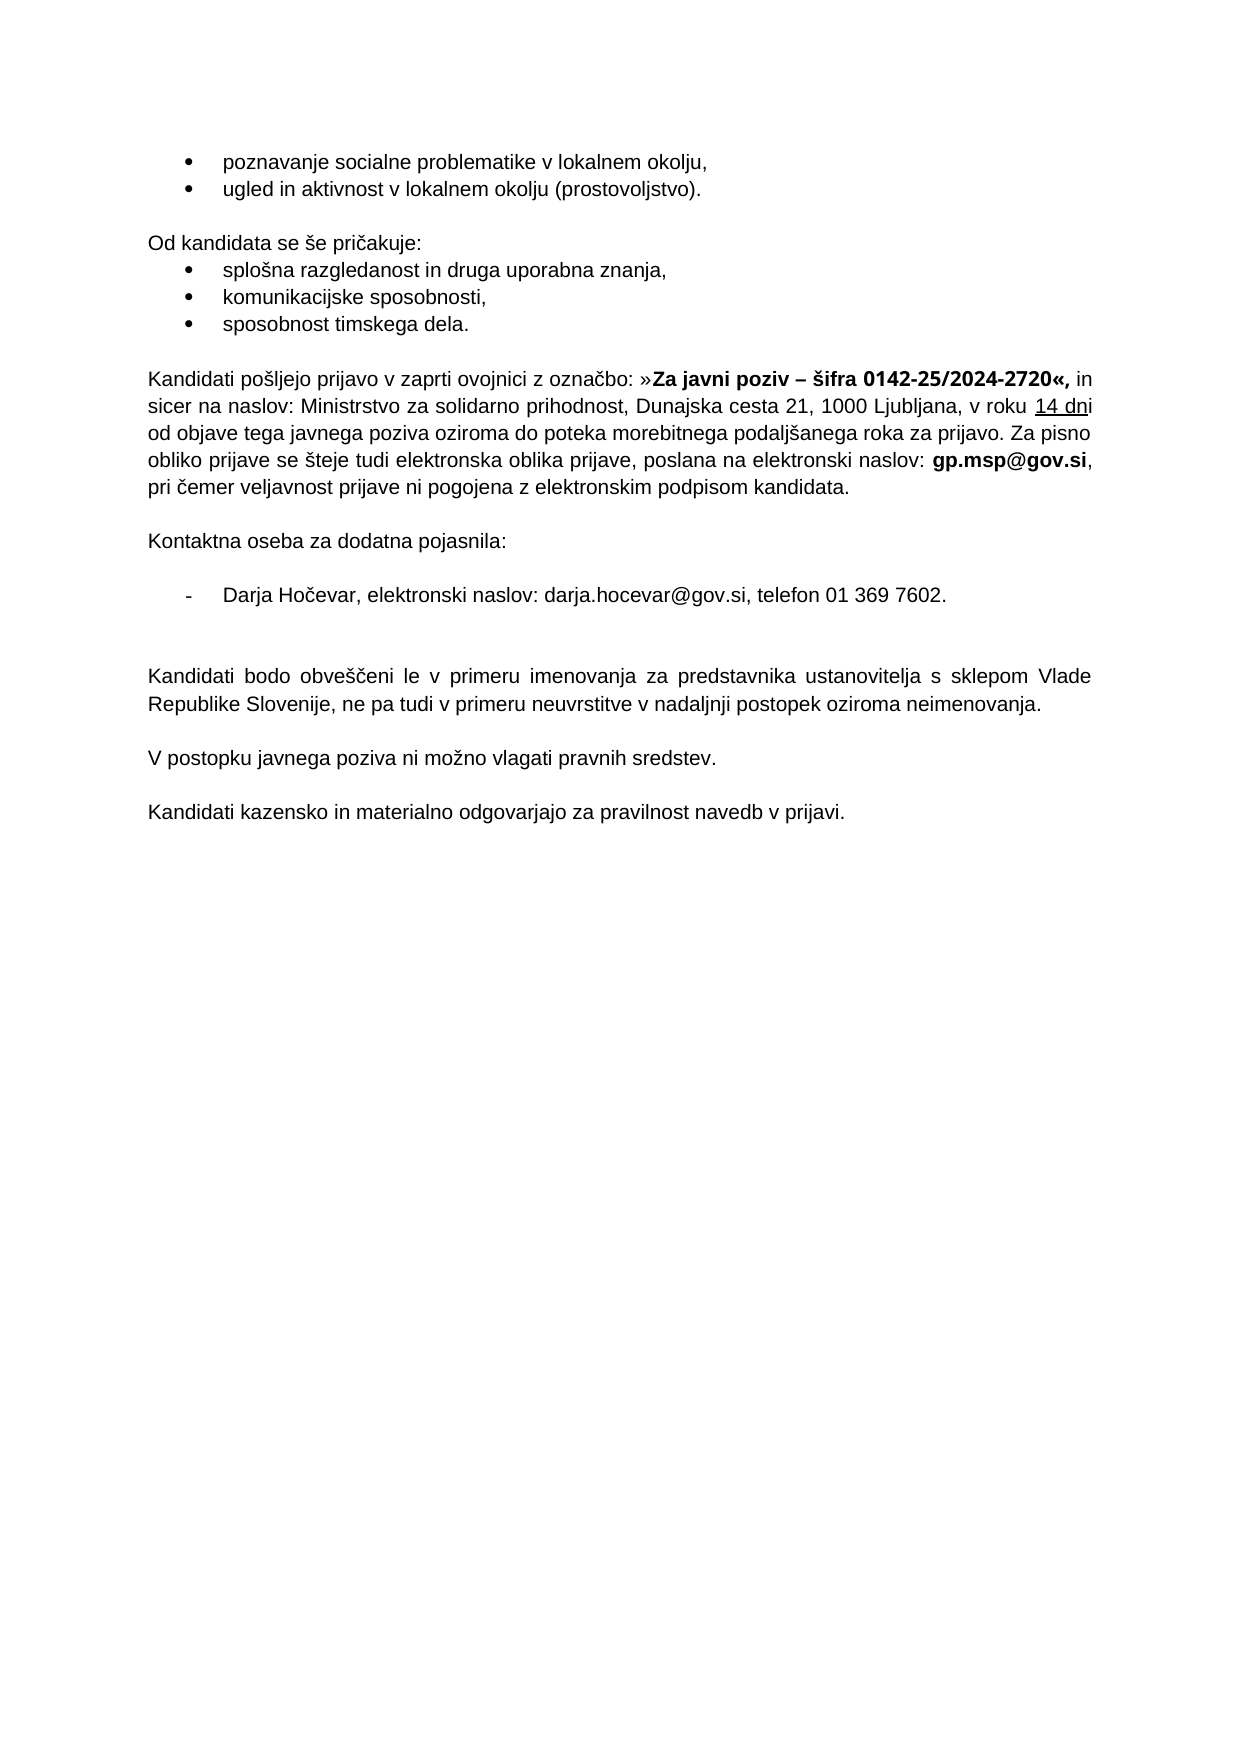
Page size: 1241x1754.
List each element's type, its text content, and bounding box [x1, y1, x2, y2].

list ugled in aktivnost v lokalnem okolju (prostovoljstvo). [185, 175, 1093, 202]
list komunikacijske sposobnosti, [185, 283, 1093, 310]
text Kandidati kazensko in materialno odgovarjajo za pravilnost navedb v prijavi. [148, 798, 1093, 825]
list Darja Hočevar, elektronski naslov: darja.hocevar@gov.si, telefon 01 369 7602. [185, 581, 1093, 608]
list splošna razgledanost in druga uporabna znanja, [185, 256, 1093, 283]
text Od kandidata se še pričakuje: [148, 229, 1093, 256]
list sposobnost timskega dela. [185, 310, 1093, 337]
text Kontaktna oseba za dodatna pojasnila: [148, 527, 1093, 554]
list poznavanje socialne problematike v lokalnem okolju, [185, 148, 1093, 175]
text Kandidati pošljejo prijavo v zaprti ovojnici z označbo: »Za javni poziv – šifra 0142-25/2024-2720«, in sicer na naslov: Ministrstvo za solidarno prihodnost, Dunajska cesta 21, 1000 Ljubljana, v roku 14 dni od objave tega javnega poziva oziroma do poteka morebitnega podaljšanega roka za prijavo. Za pisno obliko prijave se šteje tudi elektronska oblika prijave, poslana na elektronski naslov: gp.msp@gov.si, pri čemer veljavnost prijave ni pogojena z elektronskim podpisom kandidata. [148, 364, 1093, 500]
text Kandidati bodo obveščeni le v primeru imenovanja za predstavnika ustanovitelja s sklepom Vlade Republike Slovenije, ne pa tudi v primeru neuvrstitve v nadaljnji postopek oziroma neimenovanja. [148, 662, 1093, 716]
text V postopku javnega poziva ni možno vlagati pravnih sredstev. [148, 743, 1093, 771]
